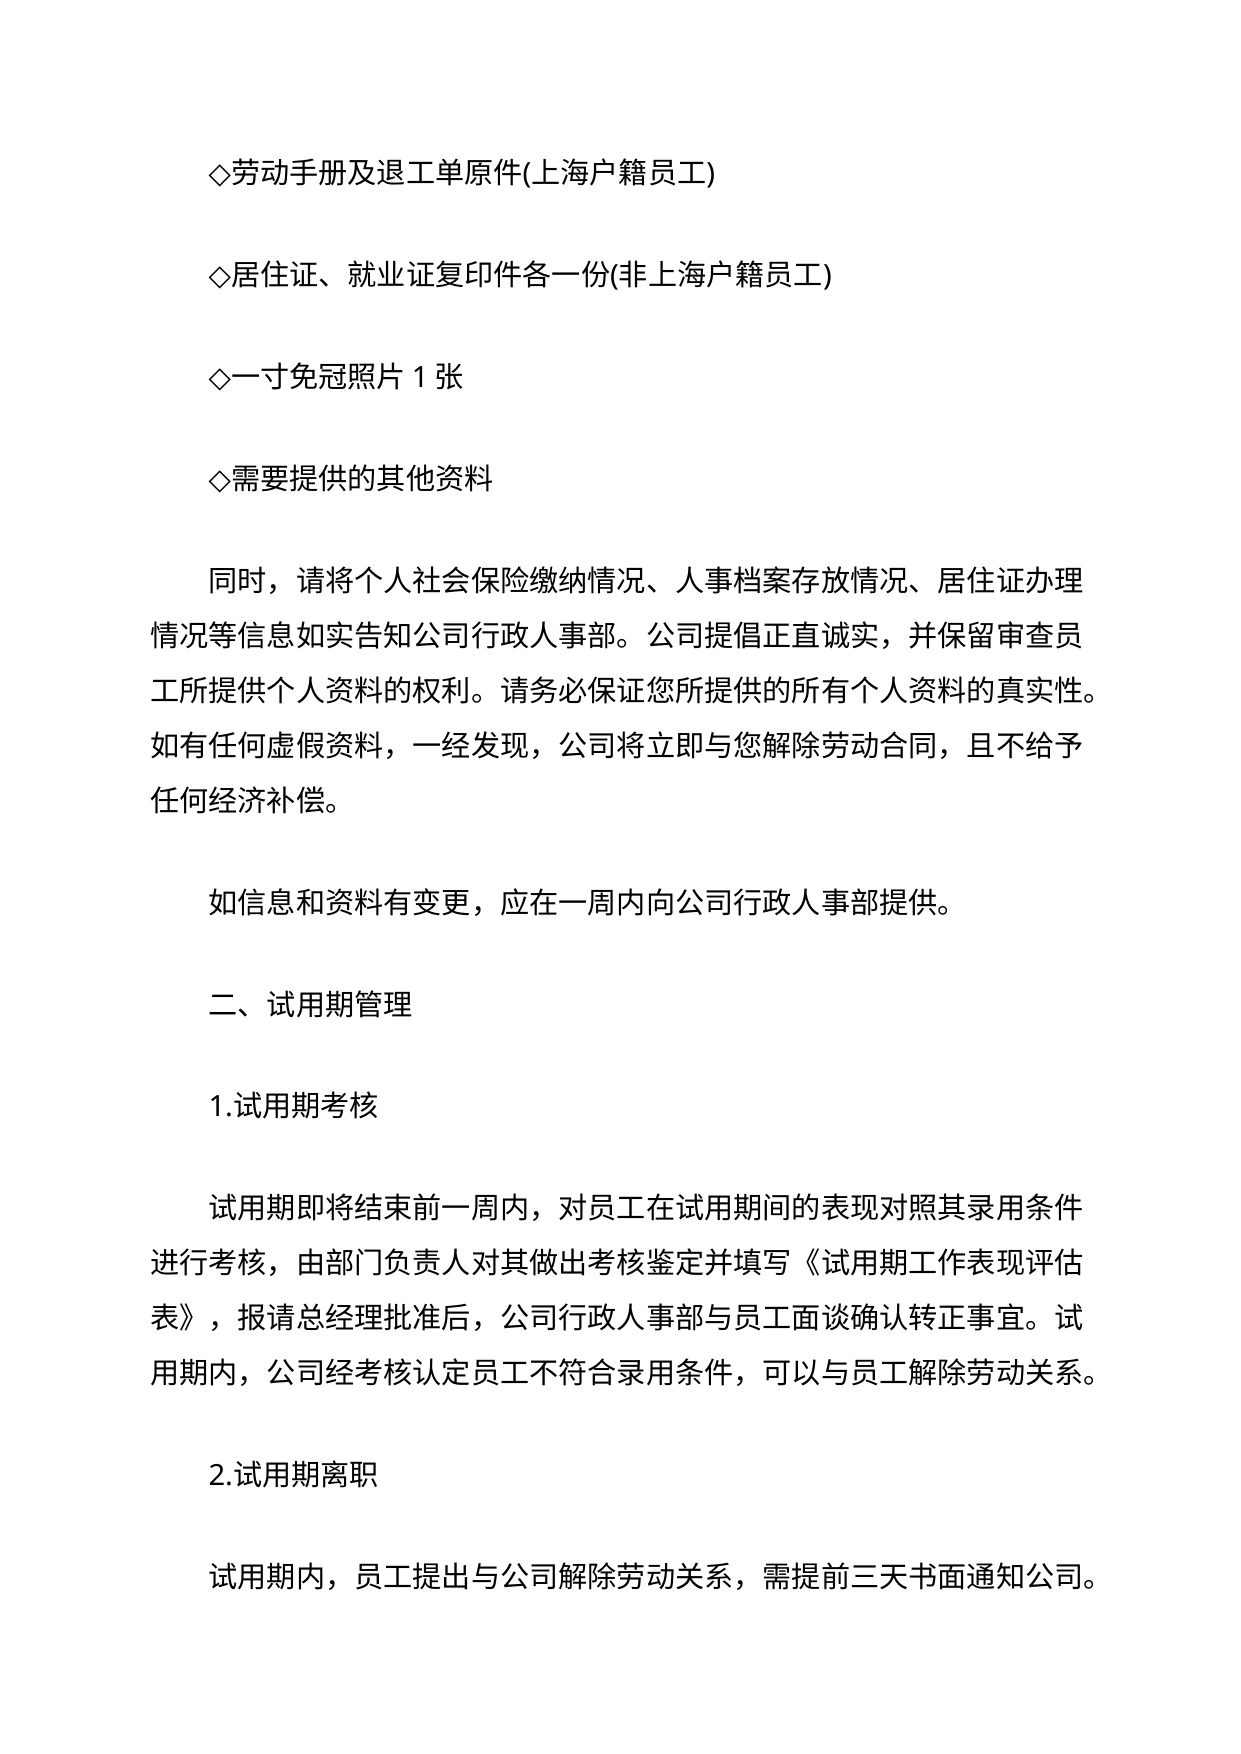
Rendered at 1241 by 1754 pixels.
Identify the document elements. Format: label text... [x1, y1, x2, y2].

text ◇需要提供的其他资料 [150, 456, 1090, 498]
text ◇劳动手册及退工单原件(上海户籍员工) [150, 150, 1090, 192]
text 二、试用期管理 [150, 981, 1090, 1023]
text 2.试用期离职 [150, 1451, 1090, 1494]
text 如信息和资料有变更，应在一周内向公司行政人事部提供。 [150, 879, 1090, 922]
text 同时，请将个人社会保险缴纳情况、人事档案存放情况、居住证办理情况等信息如实告知公司行政人事部。公司提倡正直诚实，并保留审查员工所提供个人资料的权利。请务必保证您所提供的所有个人资料的真实性。如有任何虚假资料，一经发现，公司将立即与您解除劳动合同，且不给予任何经济补偿。 [150, 558, 1090, 820]
text ◇一寸免冠照片1张 [150, 354, 1090, 396]
text 1.试用期考核 [150, 1083, 1090, 1125]
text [150, 1553, 1090, 1596]
text ◇居住证、就业证复印件各一份(非上海户籍员工) [150, 252, 1090, 294]
text 试用期即将结束前一周内，对员工在试用期间的表现对照其录用条件进行考核，由部门负责人对其做出考核鉴定并填写《试用期工作表现评估表》，报请总经理批准后，公司行政人事部与员工面谈确认转正事宜。试用期内，公司经考核认定员工不符合录用条件，可以与员工解除劳动关系。 [150, 1185, 1090, 1392]
